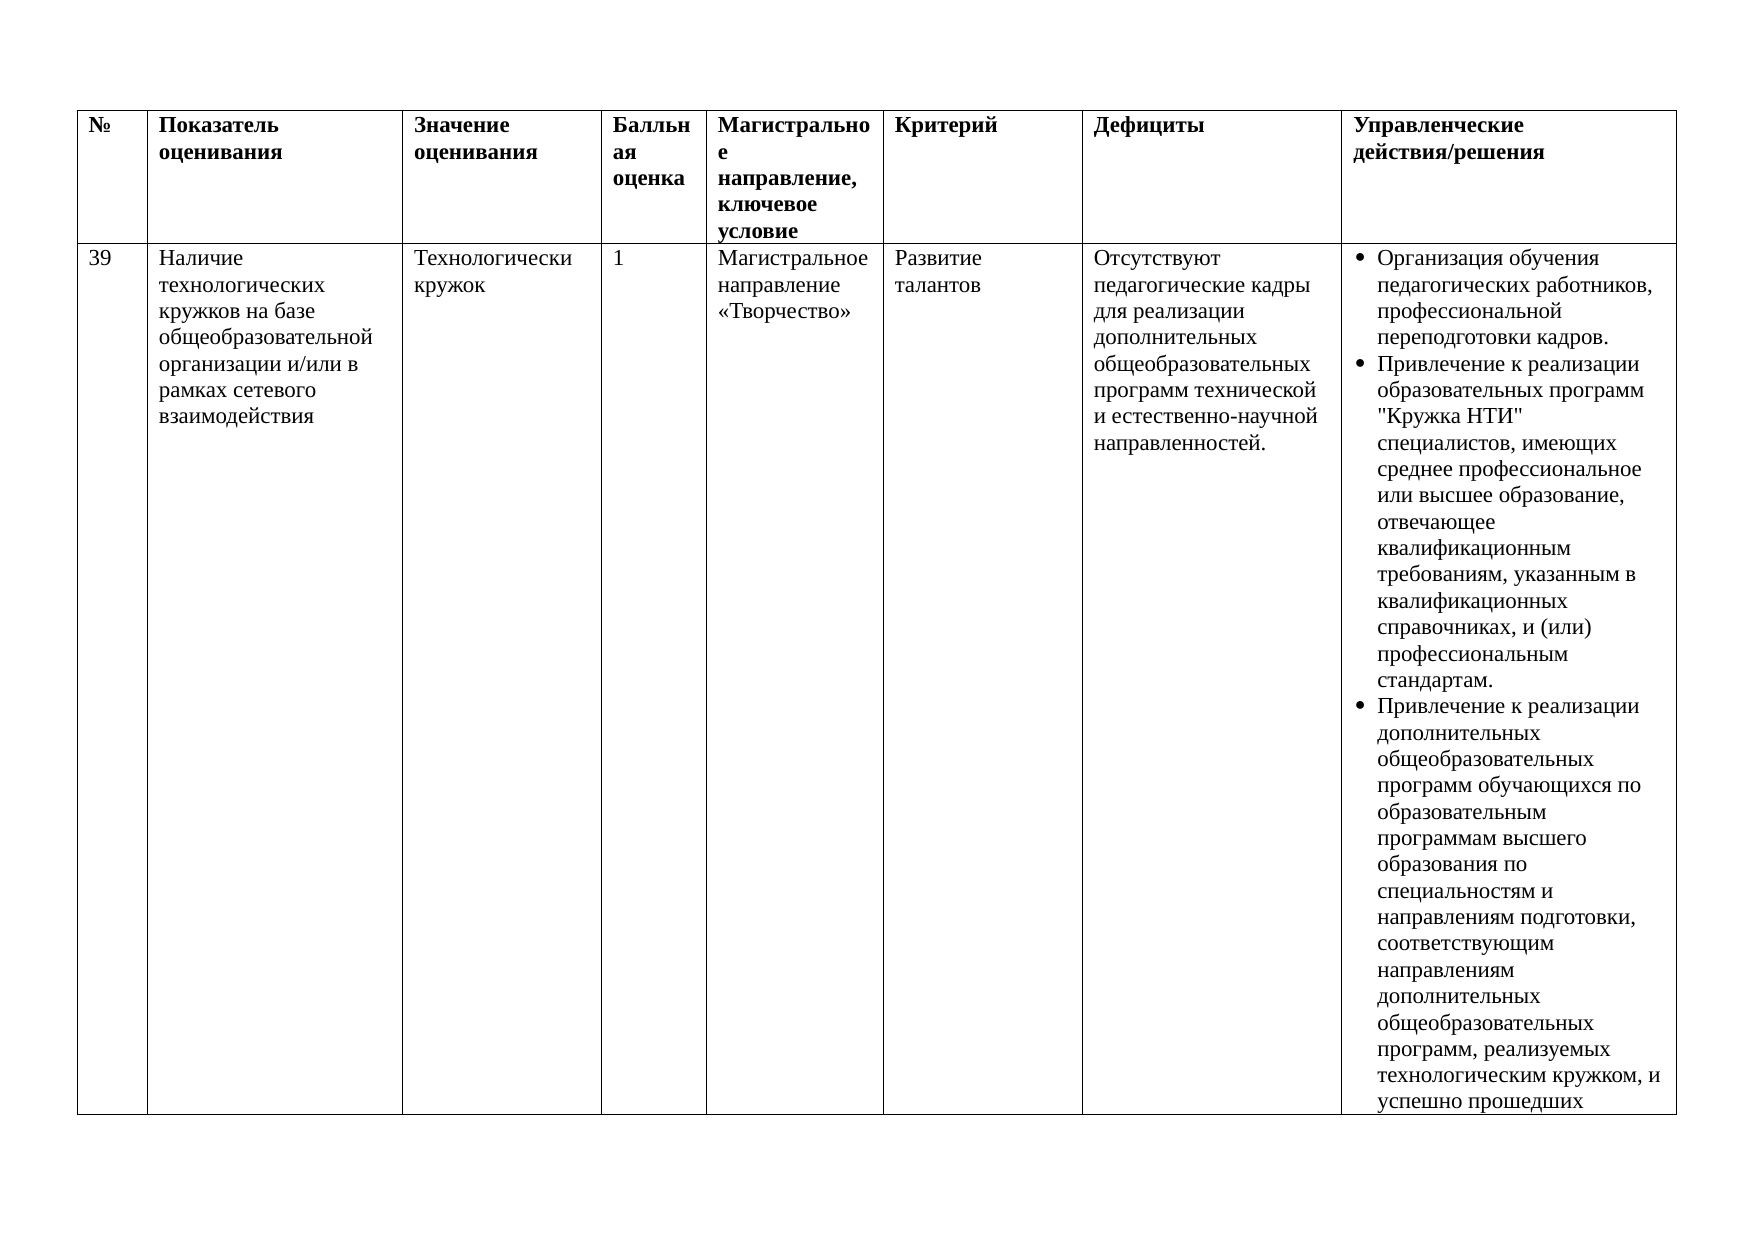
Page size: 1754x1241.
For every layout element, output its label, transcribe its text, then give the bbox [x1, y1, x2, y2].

table_header Управленческие действия/решения [1342, 111, 1676, 243]
table_header Дефициты [1083, 111, 1341, 243]
table_cell Развитие талантов [884, 244, 1082, 1114]
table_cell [148, 244, 402, 1114]
table_cell 39 [78, 244, 147, 1114]
table_header Значение оценивания [403, 111, 601, 243]
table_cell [1083, 244, 1341, 1114]
table_cell 1 [602, 244, 706, 1114]
table_cell Технологически кружок [403, 244, 601, 1114]
table_header № [78, 111, 147, 243]
table_cell Магистральное направление «Творчество» [707, 244, 883, 1114]
table_header Балльная оценка [602, 111, 706, 243]
table_header Критерий [884, 111, 1082, 243]
table_header Магистральное направление, ключевое условие [707, 111, 883, 243]
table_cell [1342, 244, 1676, 1114]
table_header Показатель оценивания [148, 111, 402, 243]
